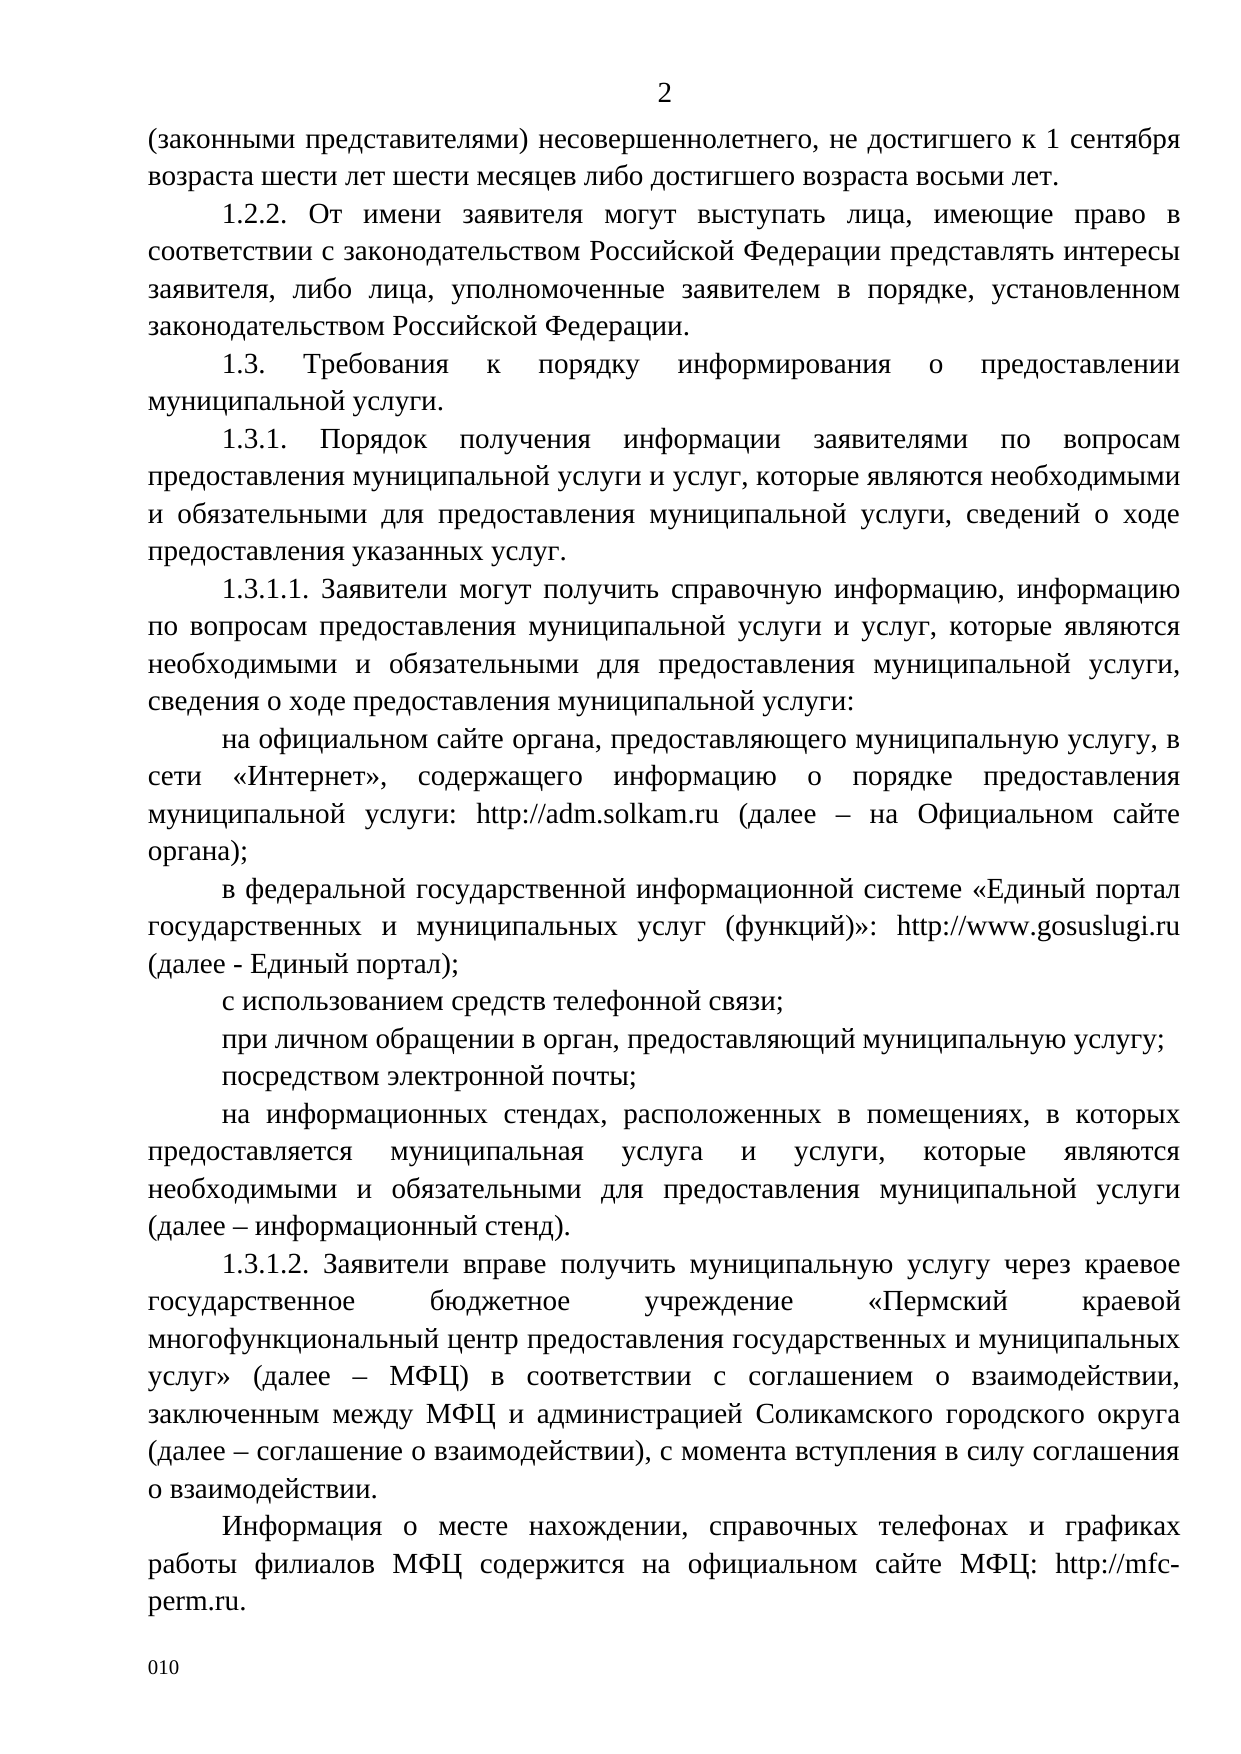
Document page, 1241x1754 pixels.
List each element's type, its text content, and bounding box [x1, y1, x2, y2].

text 1.3. Требования к порядку информирования о предоставлении муниципальной услуги. [148, 343, 1181, 418]
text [148, 118, 1181, 193]
text Информация о месте нахождении, справочных телефонах и графиках работы филиалов МФЦ содержится на официальном сайте МФЦ: http://mfc-perm.ru. [148, 1506, 1181, 1618]
text 1.3.1.1. Заявители могут получить справочную информацию, информацию по вопросам предоставления муниципальной услуги и услуг, которые являются необходимыми и обязательными для предоставления муниципальной услуги, сведения о ходе предоставления муниципальной услуги: [148, 568, 1181, 718]
text с использованием средств телефонной связи; [148, 981, 1181, 1018]
text на официальном сайте органа, предоставляющего муниципальную услугу, в сети «Интернет», содержащего информацию о порядке предоставления муниципальной услуги: http://adm.solkam.ru (далее – на Официальном сайте органа); [148, 718, 1181, 868]
text на информационных стендах, расположенных в помещениях, в которых предоставляется муниципальная услуга и услуги, которые являются необходимыми и обязательными для предоставления муниципальной услуги (далее – информационный стенд). [148, 1093, 1181, 1243]
text в федеральной государственной информационной системе «Единый портал государственных и муниципальных услуг (функций)»: http://www.gosuslugi.ru (далее - Единый портал); [148, 868, 1181, 981]
text 1.2.2. От имени заявителя могут выступать лица, имеющие право в соответствии с законодательством Российской Федерации представлять интересы заявителя, либо лица, уполномоченные заявителем в порядке, установленном законодательством Российской Федерации. [148, 193, 1181, 343]
text при личном обращении в орган, предоставляющий муниципальную услугу; [148, 1018, 1181, 1056]
text 1.3.1.2. Заявители вправе получить муниципальную услугу через краевое государственное бюджетное учреждение «Пермский краевой многофункциональный центр предоставления государственных и муниципальных услуг» (далее – МФЦ) в соответствии с соглашением о взаимодействии, заключенным между МФЦ и администрацией Соликамского городского округа (далее – соглашение о взаимодействии), с момента вступления в силу соглашения о взаимодействии. [148, 1243, 1181, 1506]
text посредством электронной почты; [148, 1056, 1181, 1093]
text 1.3.1. Порядок получения информации заявителями по вопросам предоставления муниципальной услуги и услуг, которые являются необходимыми и обязательными для предоставления муниципальной услуги, сведений о ходе предоставления указанных услуг. [148, 418, 1181, 568]
